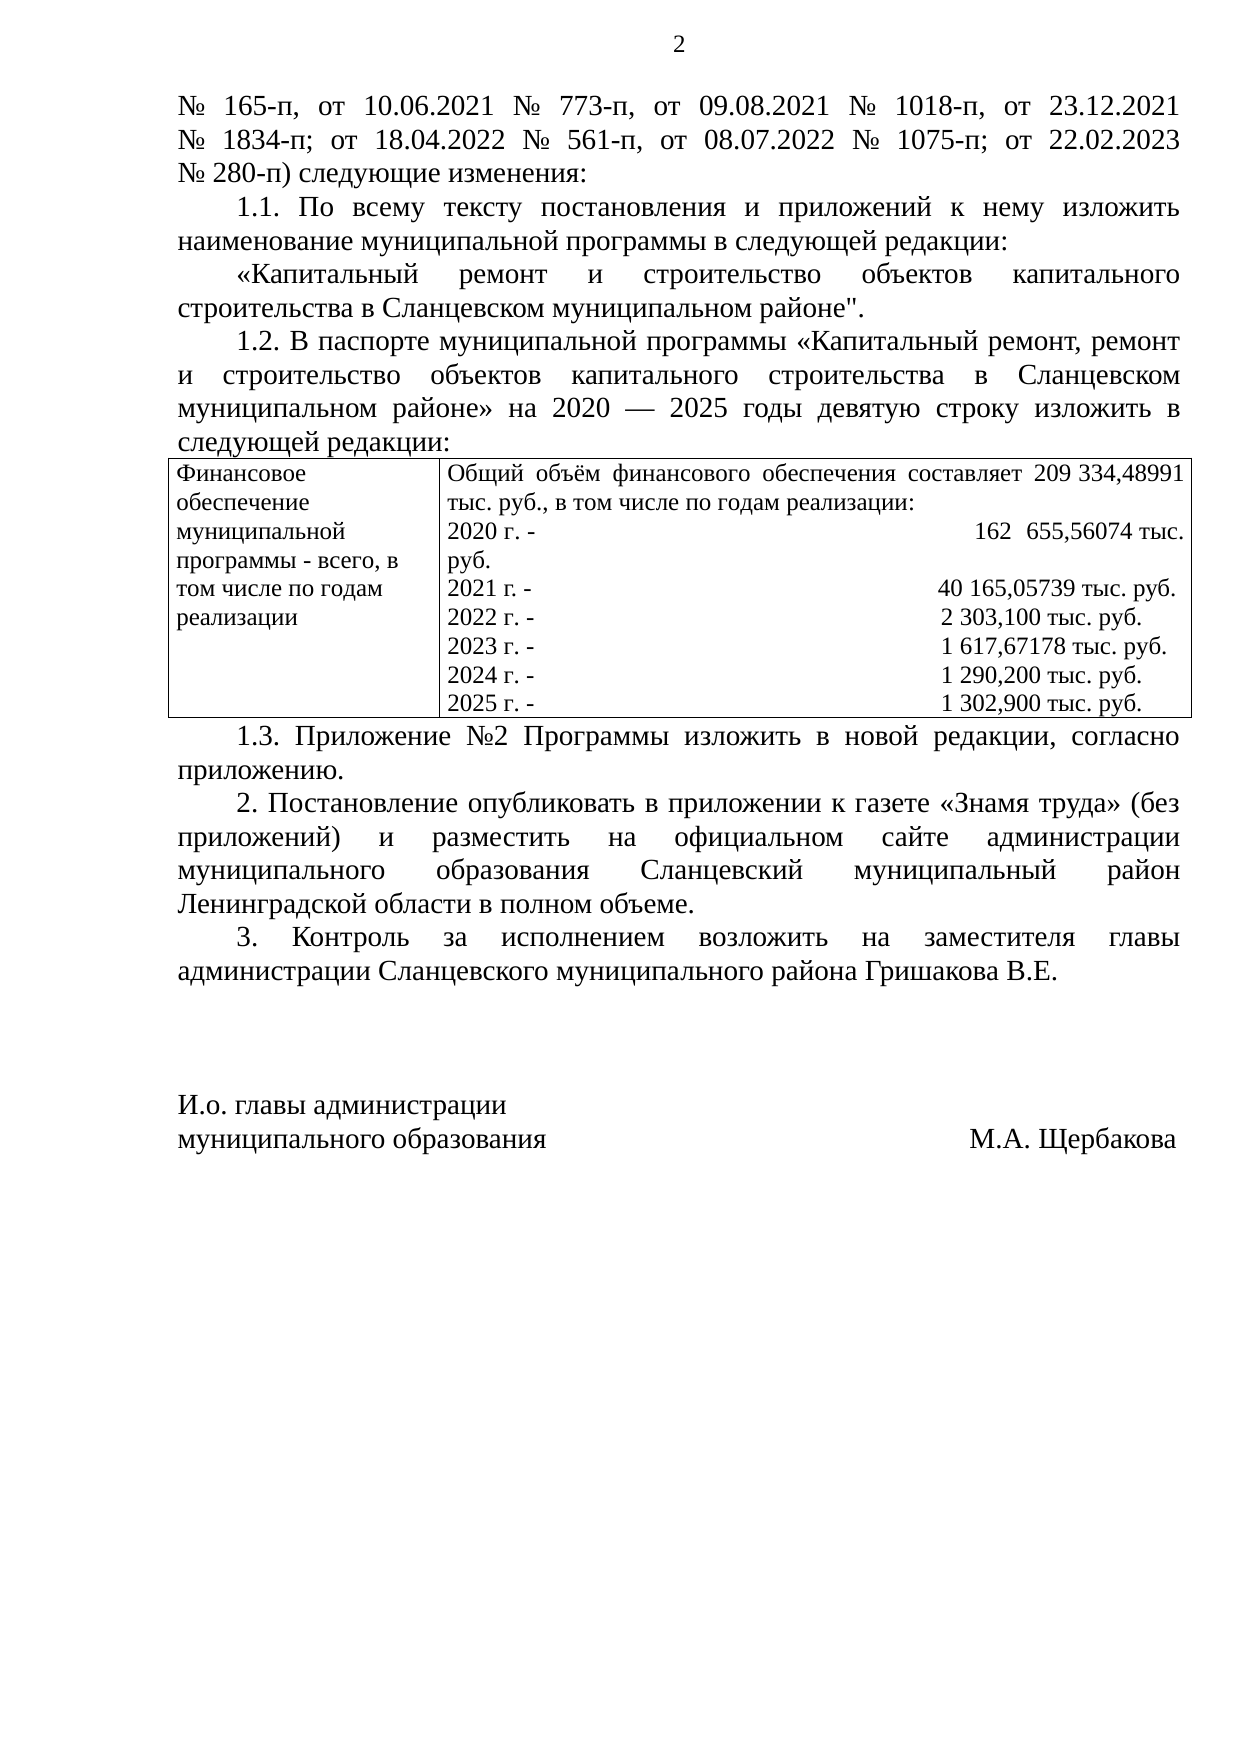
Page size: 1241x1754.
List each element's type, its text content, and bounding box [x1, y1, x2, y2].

text 1.1. По всему тексту постановления и приложений к нему изложить наименование муниципальной программы в следующей редакции: [177, 189, 1181, 256]
text 1.2. В паспорте муниципальной программы «Капитальный ремонт, ремонт и строительство объектов капитального строительства в Сланцевском муниципальном районе» на 2020 — 2025 годы девятую строку изложить в следующей редакции: [177, 323, 1181, 457]
text 3. Контроль за исполнением возложить на заместителя главы администрации Сланцевского муниципального района Гришакова В.Е. [177, 919, 1181, 987]
text И.о. главы администрации [177, 1087, 1181, 1121]
text 1.3. Приложение №2 Программы изложить в новой редакции, согласно приложению. [177, 718, 1181, 785]
text муниципального образования М.А. Щербакова [177, 1121, 1181, 1154]
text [177, 88, 1181, 189]
table_header Общий объём финансового обеспечения составляет 209 334,48991 тыс. руб., в том числе по годам реализации: 2020 г. - 162 655,56074 тыс. руб. 2021 г. - 40 165,05739 тыс. руб. 2022 г. - 2 303,100 тыс. руб. 2023 г. - 1 617,67178 тыс. руб. 2024 г. - 1 290,200 тыс. руб. 2025 г. - 1 302,900 тыс. руб. [440, 459, 1191, 717]
text 2. Постановление опубликовать в приложении к газете «Знамя труда» (без приложений) и разместить на официальном сайте администрации муниципального образования Сланцевский муниципальный район Ленинградской области в полном объеме. [177, 785, 1181, 919]
text «Капитальный ремонт и строительство объектов капитального строительства в Сланцевском муниципальном районе". [177, 256, 1181, 323]
table_header Финансовое обеспечение муниципальной программы - всего, в том числе по годам реализации [169, 459, 439, 717]
